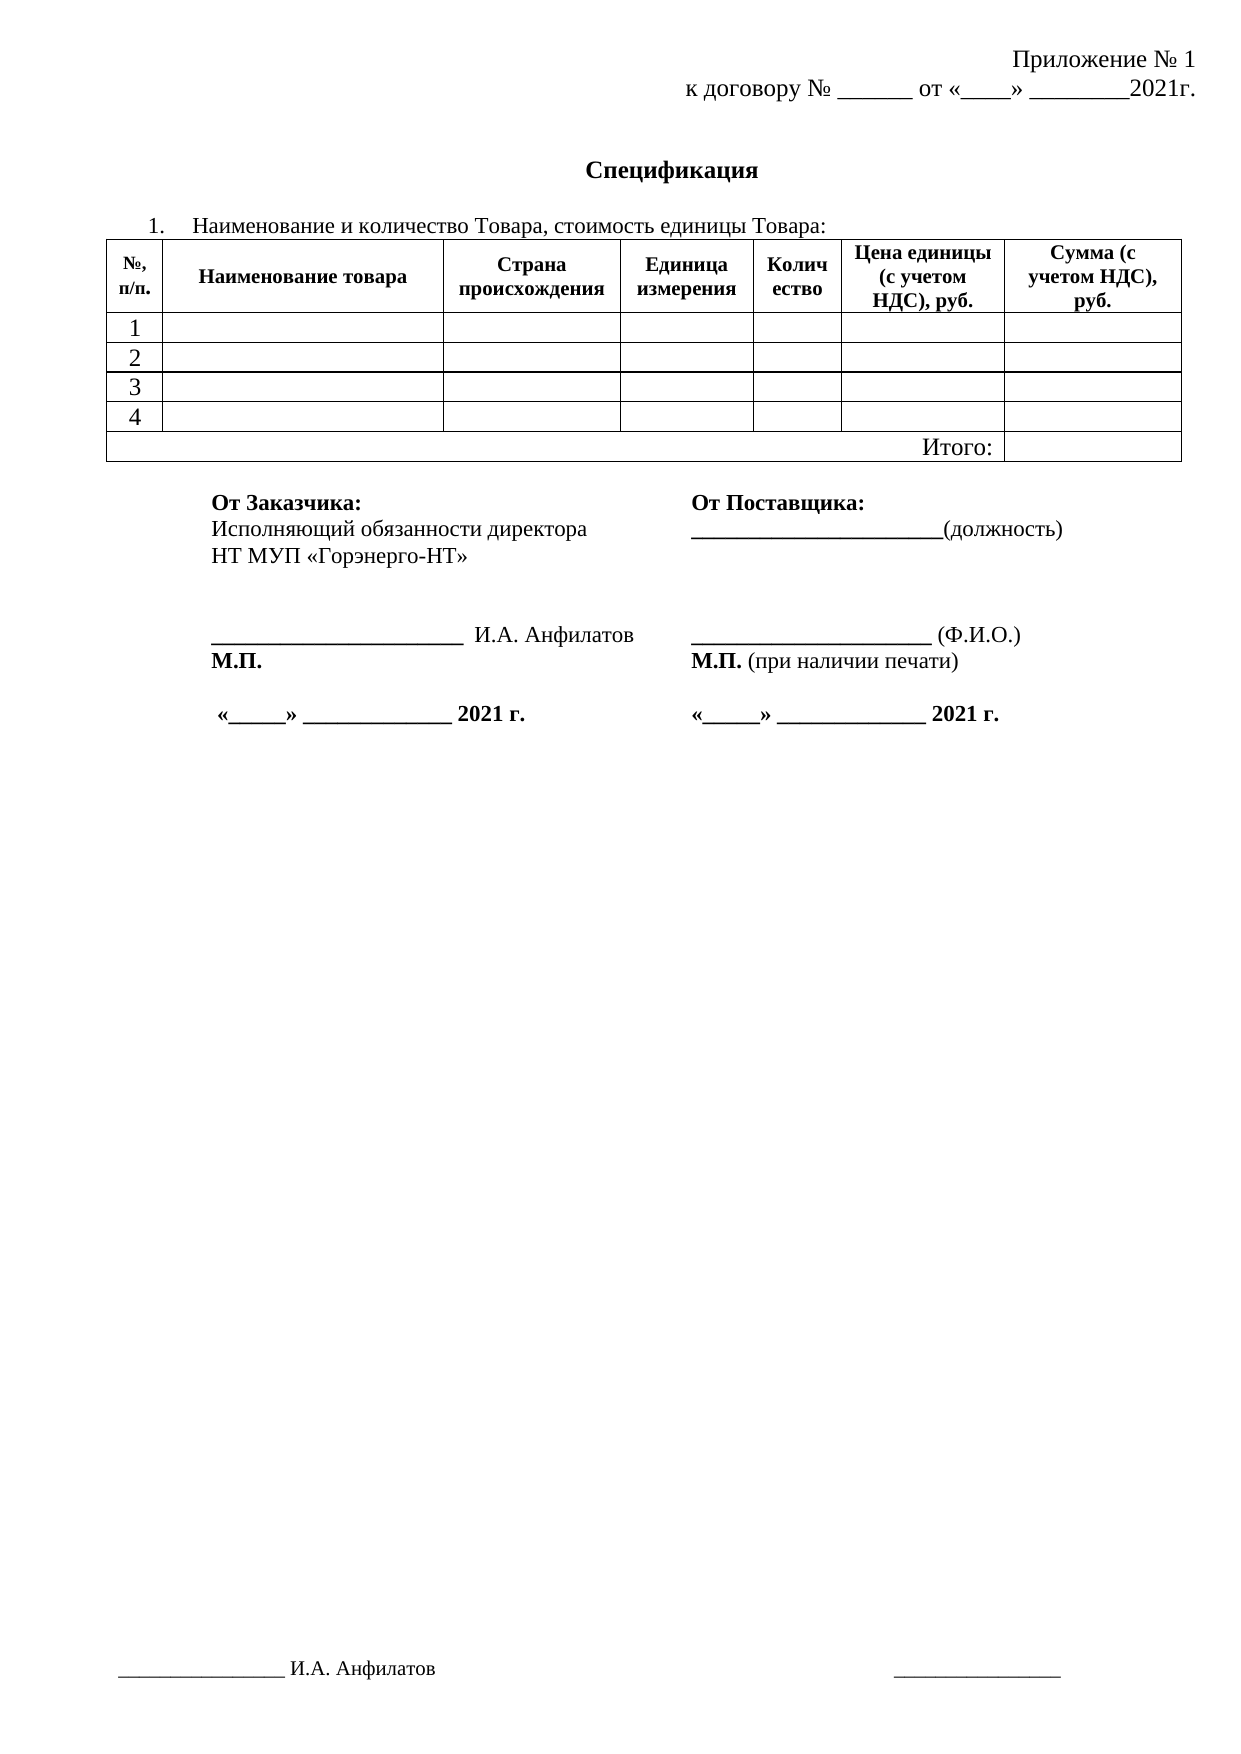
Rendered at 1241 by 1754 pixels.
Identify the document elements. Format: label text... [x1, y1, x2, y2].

table_header Страна происхождения [444, 240, 620, 312]
table_cell [444, 313, 620, 342]
table_cell [163, 373, 443, 401]
table_header Единица измерения [621, 240, 753, 312]
table_cell [754, 313, 841, 342]
table_header От Поставщика: ______________________(должность) _____________________ (Ф.И.О.) М.П. (при наличии печати) «_____» _____________ 2021 г. [654, 489, 1174, 726]
list Наименование и количество Товара, стоимость единицы Товара: [118, 212, 1196, 238]
table_cell [1005, 373, 1181, 401]
table_cell [1005, 432, 1181, 461]
table_cell [842, 343, 1004, 371]
table_header Наименование товара [163, 240, 443, 312]
table_cell Итого: [107, 432, 1004, 461]
table_cell [842, 313, 1004, 342]
table_cell [1005, 402, 1181, 431]
table_cell [1005, 313, 1181, 342]
table_header От Заказчика: Исполняющий обязанности директора НТ МУП «Горэнерго-НТ» ______________________ И.А. Анфилатов М.П. «_____» _____________ 2021 г. [174, 489, 654, 726]
table_cell [1005, 343, 1181, 371]
table_cell [444, 402, 620, 431]
text к договору № ______ от «____» ________2021г. [118, 73, 1196, 102]
table_header Сумма (с учетом НДС), руб. [1005, 240, 1181, 312]
table_header Количество [754, 240, 841, 312]
table_header №, п/п. [107, 240, 162, 312]
text Приложение № 1 [118, 44, 1196, 73]
table_cell [842, 402, 1004, 431]
table_header Цена единицы (с учетом НДС), руб. [842, 240, 1004, 312]
table_cell [163, 343, 443, 371]
table_cell [754, 373, 841, 401]
table_cell [754, 402, 841, 431]
table_cell 1 [107, 313, 162, 342]
table_cell [621, 402, 753, 431]
text Спецификация [118, 155, 1196, 183]
table_cell [842, 373, 1004, 401]
table_cell [163, 313, 443, 342]
table_cell [163, 402, 443, 431]
table_cell 4 [107, 402, 162, 431]
table_cell [754, 343, 841, 371]
table_cell 2 [107, 343, 162, 371]
table_cell [621, 313, 753, 342]
table_cell [621, 343, 753, 371]
table_cell [444, 373, 620, 401]
table_cell 3 [107, 373, 162, 401]
table_cell [444, 343, 620, 371]
table_cell [621, 373, 753, 401]
